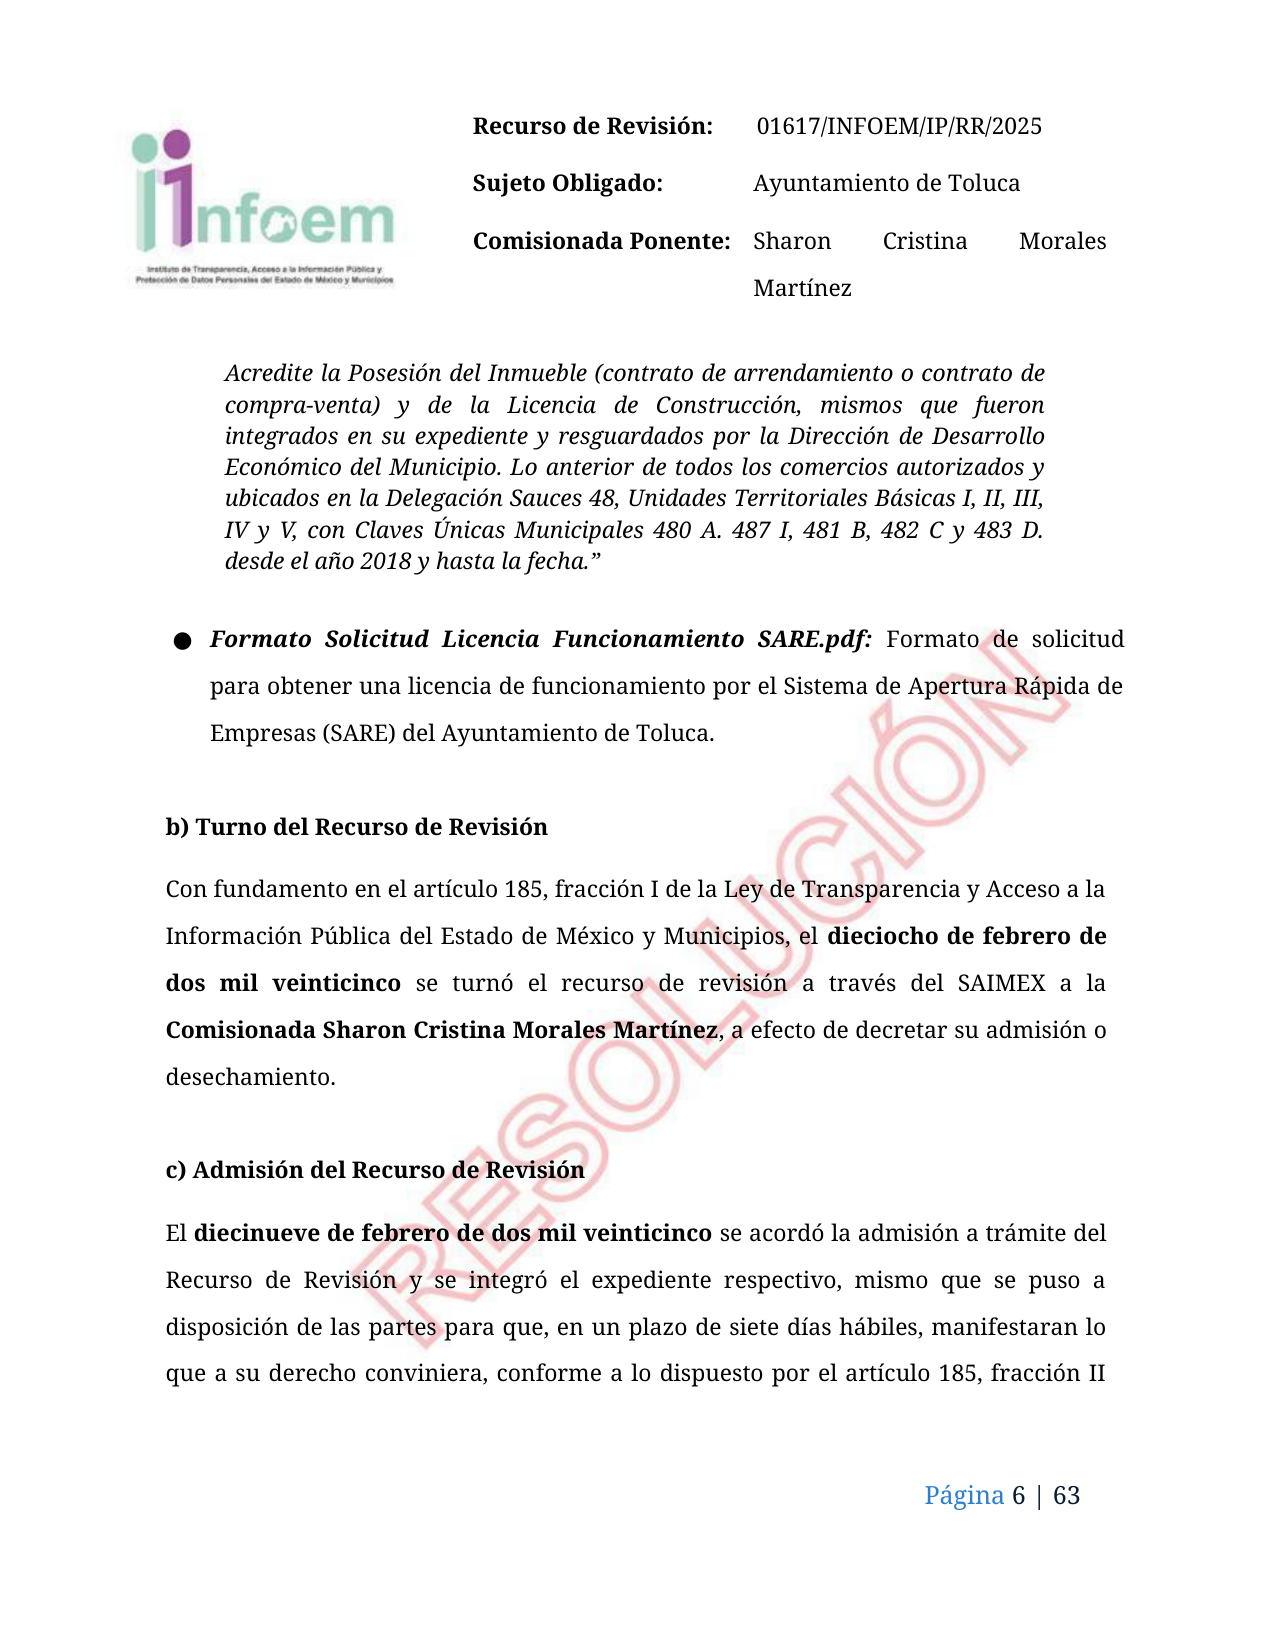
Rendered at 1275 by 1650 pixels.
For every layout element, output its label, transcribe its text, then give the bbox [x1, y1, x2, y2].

subtitle b) Turno del Recurso de Revisión [165, 811, 1107, 842]
text Con fundamento en el artículo 185, fracción I de la Ley de Transparencia y Acceso a la Información Pública del Estado de México y Municipios, el dieciocho de febrero de dos mil veinticinco se turnó el recurso de revisión a través del SAIMEX a la Comisionada Sharon Cristina Morales Martínez, a efecto de decretar su admisión o desechamiento. [165, 873, 1107, 1092]
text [165, 1217, 1107, 1389]
picture [2, 65, 1275, 1650]
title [224, 357, 1048, 576]
list Formato Solicitud Licencia Funcionamiento SARE.pdf: Formato de solicitud para obtener una licencia de funcionamiento por el Sistema de Apertura Rápida de Empresas (SARE) del Ayuntamiento de Toluca. [172, 623, 1125, 748]
subtitle c) Admisión del Recurso de Revisión [165, 1154, 1107, 1186]
